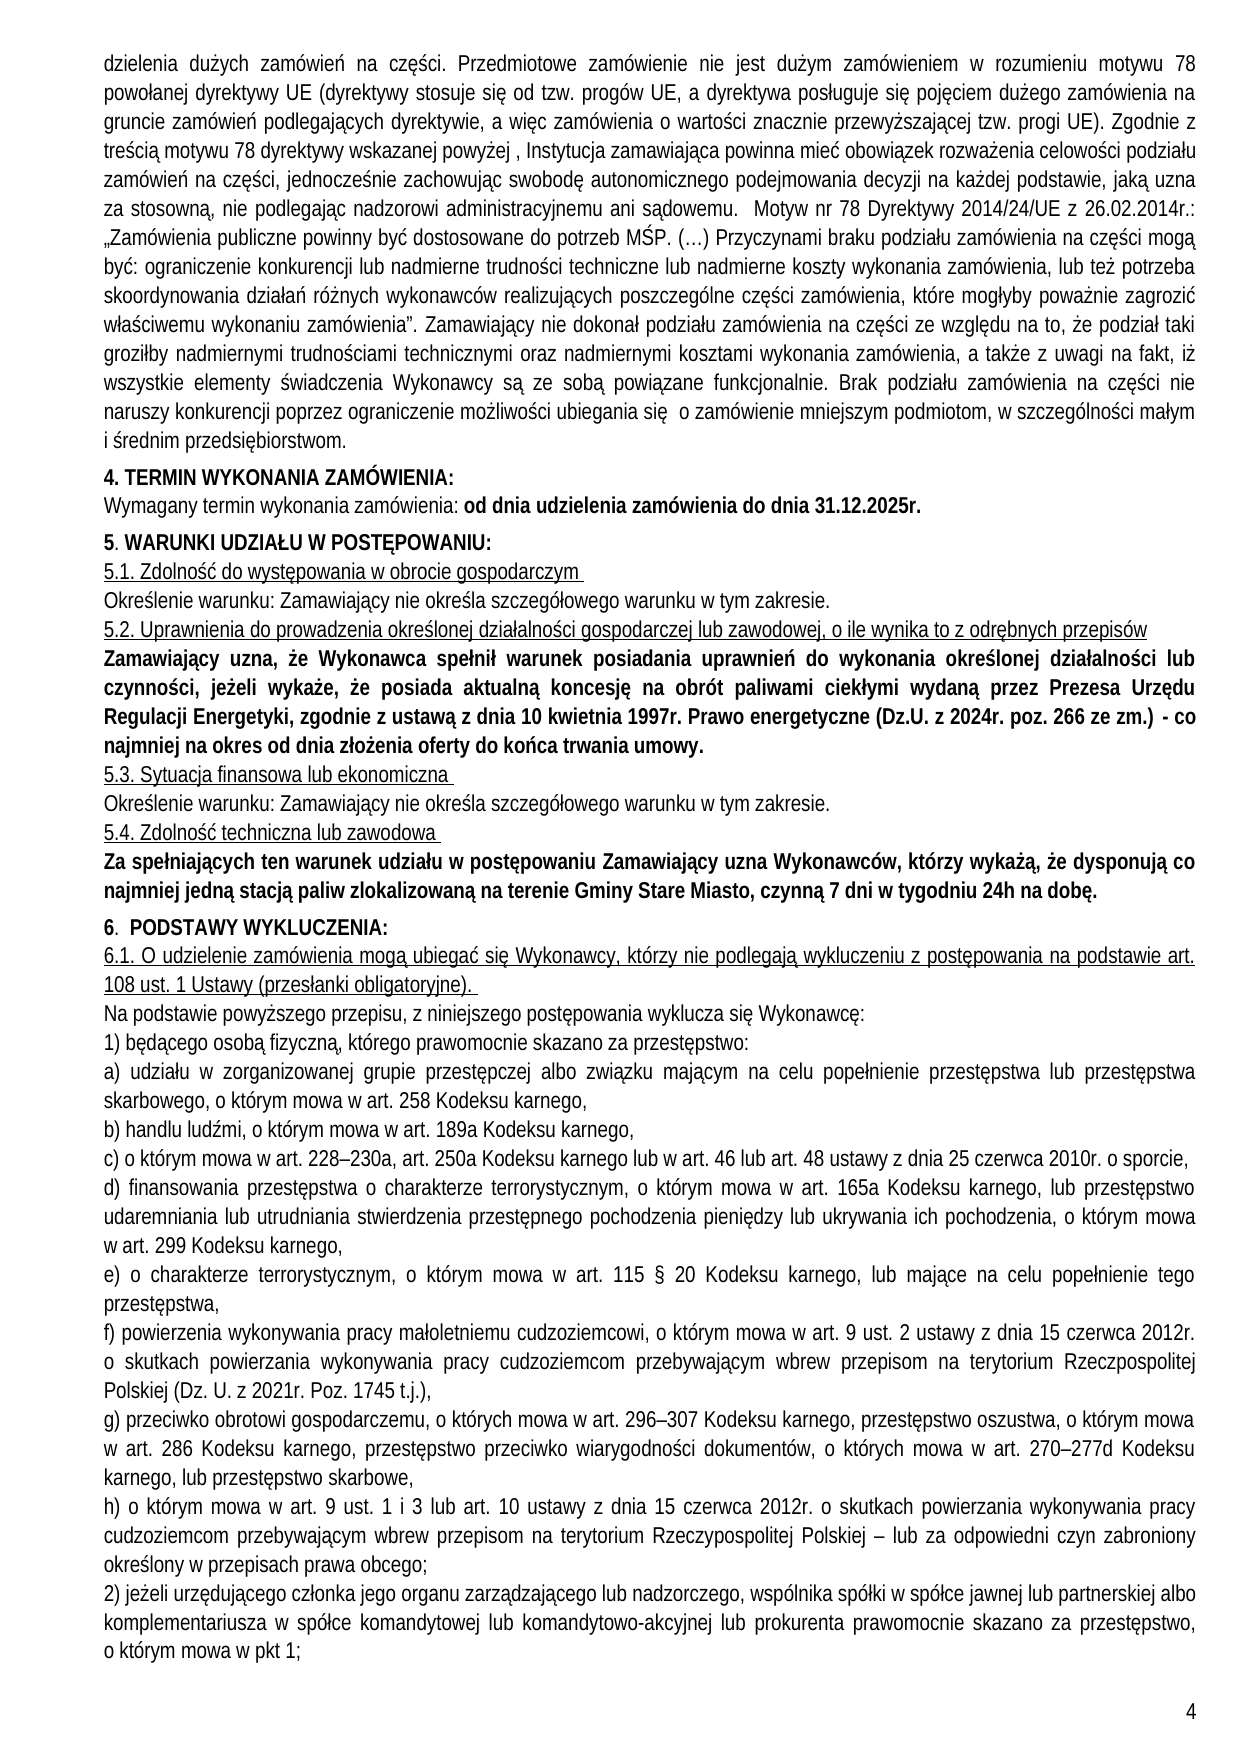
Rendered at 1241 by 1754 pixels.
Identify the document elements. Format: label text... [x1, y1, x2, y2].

text Określenie warunku: Zamawiający nie określa szczegółowego warunku w tym zakresie. [103, 587, 1196, 613]
text e) o charakterze terrorystycznym, o którym mowa w art. 115 § 20 Kodeksu karnego, lub mające na celu popełnienie tego przestępstwa, [103, 1261, 1196, 1316]
text 5.2. Uprawnienia do prowadzenia określonej działalności gospodarczej lub zawodowej, o ile wynika to z odrębnych przepisów [103, 616, 1196, 642]
text 2) jeżeli urzędującego członka jego organu zarządzającego lub nadzorczego, wspólnika spółki w spółce jawnej lub partnerskiej albo komplementariusza w spółce komandytowej lub komandytowo-akcyjnej lub prokurenta prawomocnie skazano za przestępstwo, o którym mowa w pkt 1; [103, 1579, 1196, 1664]
text 5.1. Zdolność do występowania w obrocie gospodarczym [103, 558, 1196, 584]
text Za spełniających ten warunek udziału w postępowaniu Zamawiający uzna Wykonawców, którzy wykażą, że dysponują co najmniej jedną stacją paliw zlokalizowaną na terenie Gminy Stare Miasto, czynną 7 dni w tygodniu 24h na dobę. [103, 848, 1196, 903]
text 4. TERMIN WYKONANIA ZAMÓWIENIA: [103, 463, 1196, 490]
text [103, 50, 1196, 453]
text f) powierzenia wykonywania pracy małoletniemu cudzoziemcowi, o którym mowa w art. 9 ust. 2 ustawy z dnia 15 czerwca 2012r. o skutkach powierzania wykonywania pracy cudzoziemcom przebywającym wbrew przepisom na terytorium Rzeczpospolitej Polskiej (Dz. U. z 2021r. Poz. 1745 t.j.), [103, 1319, 1196, 1403]
text b) handlu ludźmi, o którym mowa w art. 189a Kodeksu karnego, [103, 1116, 1196, 1143]
text 5. WARUNKI UDZIAŁU W POSTĘPOWANIU: [103, 529, 1196, 556]
text Na podstawie powyższego przepisu, z niniejszego postępowania wyklucza się Wykonawcę: [103, 1000, 1196, 1027]
text a) udziału w zorganizowanej grupie przestępczej albo związku mającym na celu popełnienie przestępstwa lub przestępstwa skarbowego, o którym mowa w art. 258 Kodeksu karnego, [103, 1058, 1196, 1114]
text 6. PODSTAWY WYKLUCZENIA: [103, 913, 1196, 940]
text g) przeciwko obrotowi gospodarczemu, o których mowa w art. 296–307 Kodeksu karnego, przestępstwo oszustwa, o którym mowa w art. 286 Kodeksu karnego, przestępstwo przeciwko wiarygodności dokumentów, o których mowa w art. 270–277d Kodeksu karnego, lub przestępstwo skarbowe, [103, 1406, 1196, 1490]
text d) finansowania przestępstwa o charakterze terrorystycznym, o którym mowa w art. 165a Kodeksu karnego, lub przestępstwo udaremniania lub utrudniania stwierdzenia przestępnego pochodzenia pieniędzy lub ukrywania ich pochodzenia, o którym mowa w art. 299 Kodeksu karnego, [103, 1174, 1196, 1258]
text 5.4. Zdolność techniczna lub zawodowa [103, 819, 1196, 845]
text 1) będącego osobą fizyczną, którego prawomocnie skazano za przestępstwo: [103, 1029, 1196, 1056]
text Określenie warunku: Zamawiający nie określa szczegółowego warunku w tym zakresie. [103, 790, 1196, 816]
text 5.3. Sytuacja finansowa lub ekonomiczna [103, 761, 1196, 787]
text h) o którym mowa w art. 9 ust. 1 i 3 lub art. 10 ustawy z dnia 15 czerwca 2012r. o skutkach powierzania wykonywania pracy cudzoziemcom przebywającym wbrew przepisom na terytorium Rzeczypospolitej Polskiej – lub za odpowiedni czyn zabroniony określony w przepisach prawa obcego; [103, 1493, 1196, 1577]
text c) o którym mowa w art. 228–230a, art. 250a Kodeksu karnego lub w art. 46 lub art. 48 ustawy z dnia 25 czerwca 2010r. o sporcie, [103, 1145, 1196, 1172]
text Wymagany termin wykonania zamówienia: od dnia udzielenia zamówienia do dnia 31.12.2025r. [103, 492, 1196, 519]
text Zamawiający uzna, że Wykonawca spełnił warunek posiadania uprawnień do wykonania określonej działalności lub czynności, jeżeli wykaże, że posiada aktualną koncesję na obrót paliwami ciekłymi wydaną przez Prezesa Urzędu Regulacji Energetyki, zgodnie z ustawą z dnia 10 kwietnia 1997r. Prawo energetyczne (Dz.U. z 2024r. poz. 266 ze zm.) - co najmniej na okres od dnia złożenia oferty do końca trwania umowy. [103, 645, 1196, 758]
text 6.1. O udzielenie zamówienia mogą ubiegać się Wykonawcy, którzy nie podlegają wykluczeniu z postępowania na podstawie art. 108 ust. 1 Ustawy (przesłanki obligatoryjne). [103, 942, 1196, 998]
